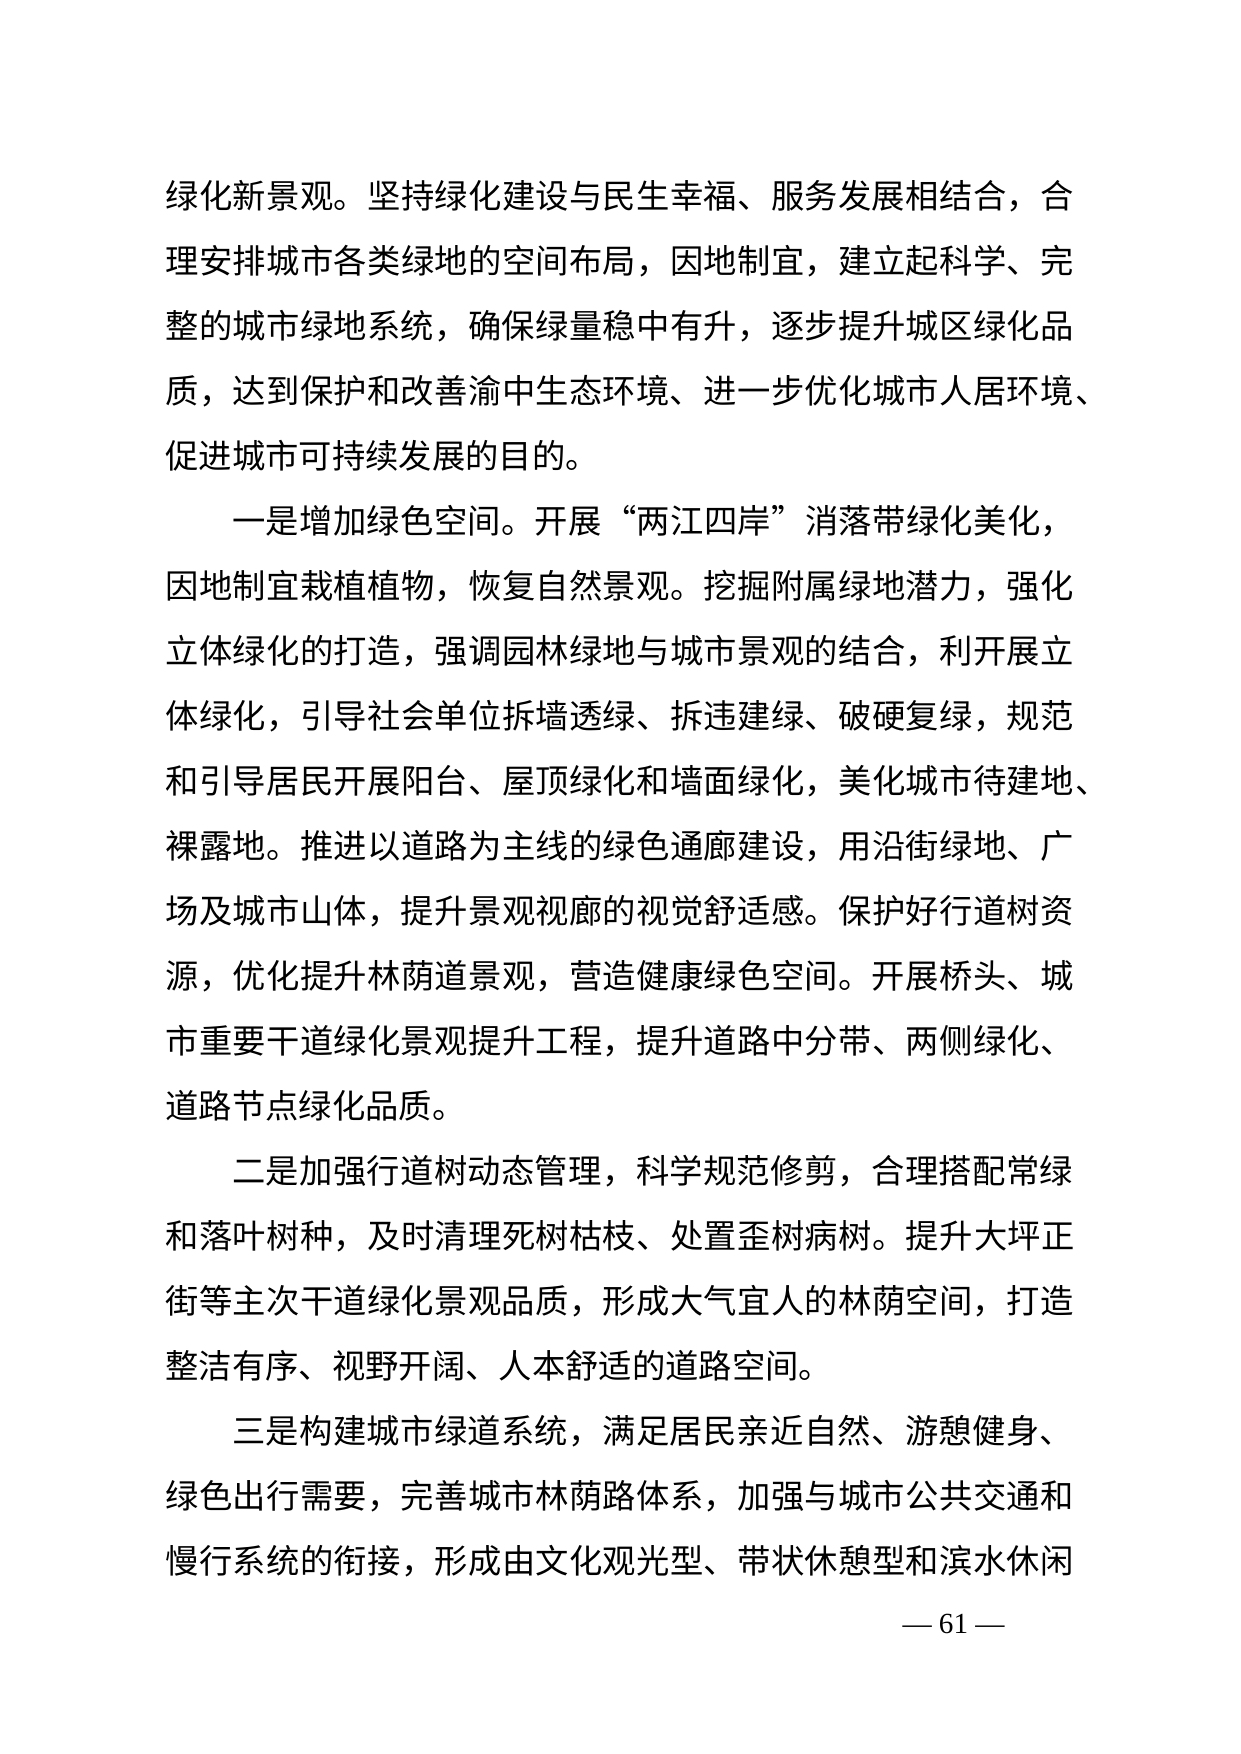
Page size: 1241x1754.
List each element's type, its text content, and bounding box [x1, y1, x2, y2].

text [165, 1397, 1075, 1592]
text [165, 162, 1075, 487]
text 二是加强行道树动态管理，科学规范修剪，合理搭配常绿和落叶树种，及时清理死树枯枝、处置歪树病树。提升大坪正街等主次干道绿化景观品质，形成大气宜人的林荫空间，打造整洁有序、视野开阔、人本舒适的道路空间。 [165, 1137, 1075, 1397]
text 一是增加绿色空间。开展“两江四岸”消落带绿化美化，因地制宜栽植植物，恢复自然景观。挖掘附属绿地潜力，强化立体绿化的打造，强调园林绿地与城市景观的结合，利开展立体绿化，引导社会单位拆墙透绿、拆违建绿、破硬复绿，规范和引导居民开展阳台、屋顶绿化和墙面绿化，美化城市待建地、裸露地。推进以道路为主线的绿色通廊建设，用沿街绿地、广场及城市山体，提升景观视廊的视觉舒适感。保护好行道树资源，优化提升林荫道景观，营造健康绿色空间。开展桥头、城市重要干道绿化景观提升工程，提升道路中分带、两侧绿化、道路节点绿化品质。 [165, 487, 1075, 1137]
